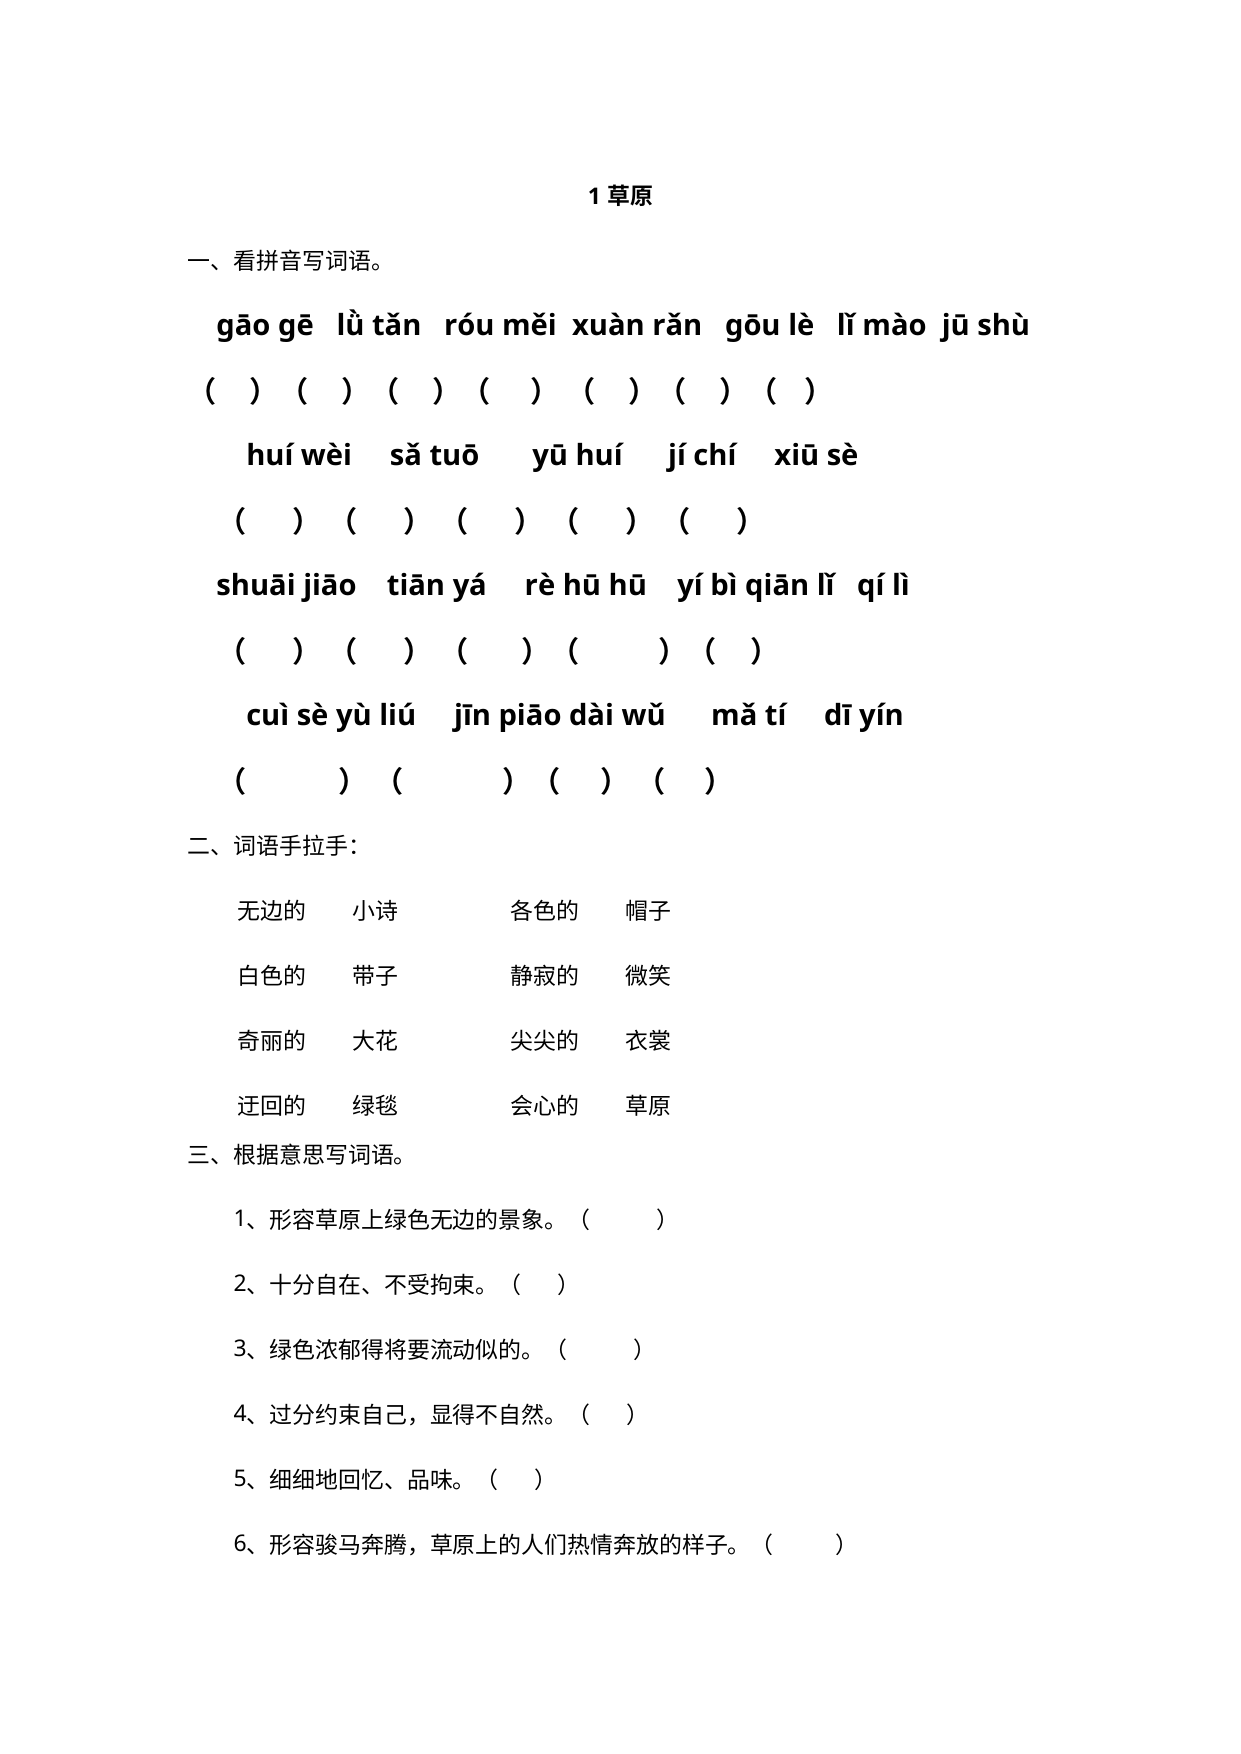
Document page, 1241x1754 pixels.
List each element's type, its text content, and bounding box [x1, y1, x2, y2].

text （ ）（ ）（ ）（ ） （ ）（ ）（ ） [187, 357, 1053, 422]
text （ ） （ ）（ ） （ ） [187, 747, 1053, 812]
text ɡāo ɡē lǜ tǎn róu měi xuàn rǎn ɡōu lè lǐ mào jū shù [187, 292, 1053, 357]
text 4、过分约束自己，显得不自然。（ ） [187, 1397, 1053, 1462]
text 白色的 带子 静寂的 微笑 [187, 942, 1053, 1007]
text 2、十分自在、不受拘束。（ ） [187, 1267, 1053, 1332]
text 无边的 小诗 各色的 帽子 [187, 877, 1053, 942]
text 6、形容骏马奔腾，草原上的人们热情奔放的样子。（ ） [187, 1527, 1053, 1592]
text 一、看拼音写词语。 [187, 227, 1053, 292]
text （ ） （ ） （ ） （ ） （ ） [187, 487, 1053, 552]
text 1、形容草原上绿色无边的景象。（ ） [187, 1202, 1053, 1267]
text 奇丽的 大花 尖尖的 衣裳 [187, 1007, 1053, 1072]
text huí wèi sǎ tuō yū huí jí chí xiū sè [187, 422, 1053, 487]
text cuì sè yù liú jīn piāo dài wǔ mǎ tí dī yín [187, 682, 1053, 747]
text 1 草原 [187, 162, 1053, 227]
text 迂回的 绿毯 会心的 草原 [187, 1072, 1053, 1137]
text 二、词语手拉手： [187, 812, 1053, 877]
text 5、细细地回忆、品味。（ ） [187, 1462, 1053, 1527]
text shuāi jiāo tiān yá rè hū hū yí bì qiān lǐ qí lì [187, 552, 1053, 617]
text （ ） （ ） （ ）（ ）（ ） [187, 617, 1053, 682]
text 3、绿色浓郁得将要流动似的。（ ） [187, 1332, 1053, 1397]
text 三、根据意思写词语。 [187, 1137, 1053, 1202]
